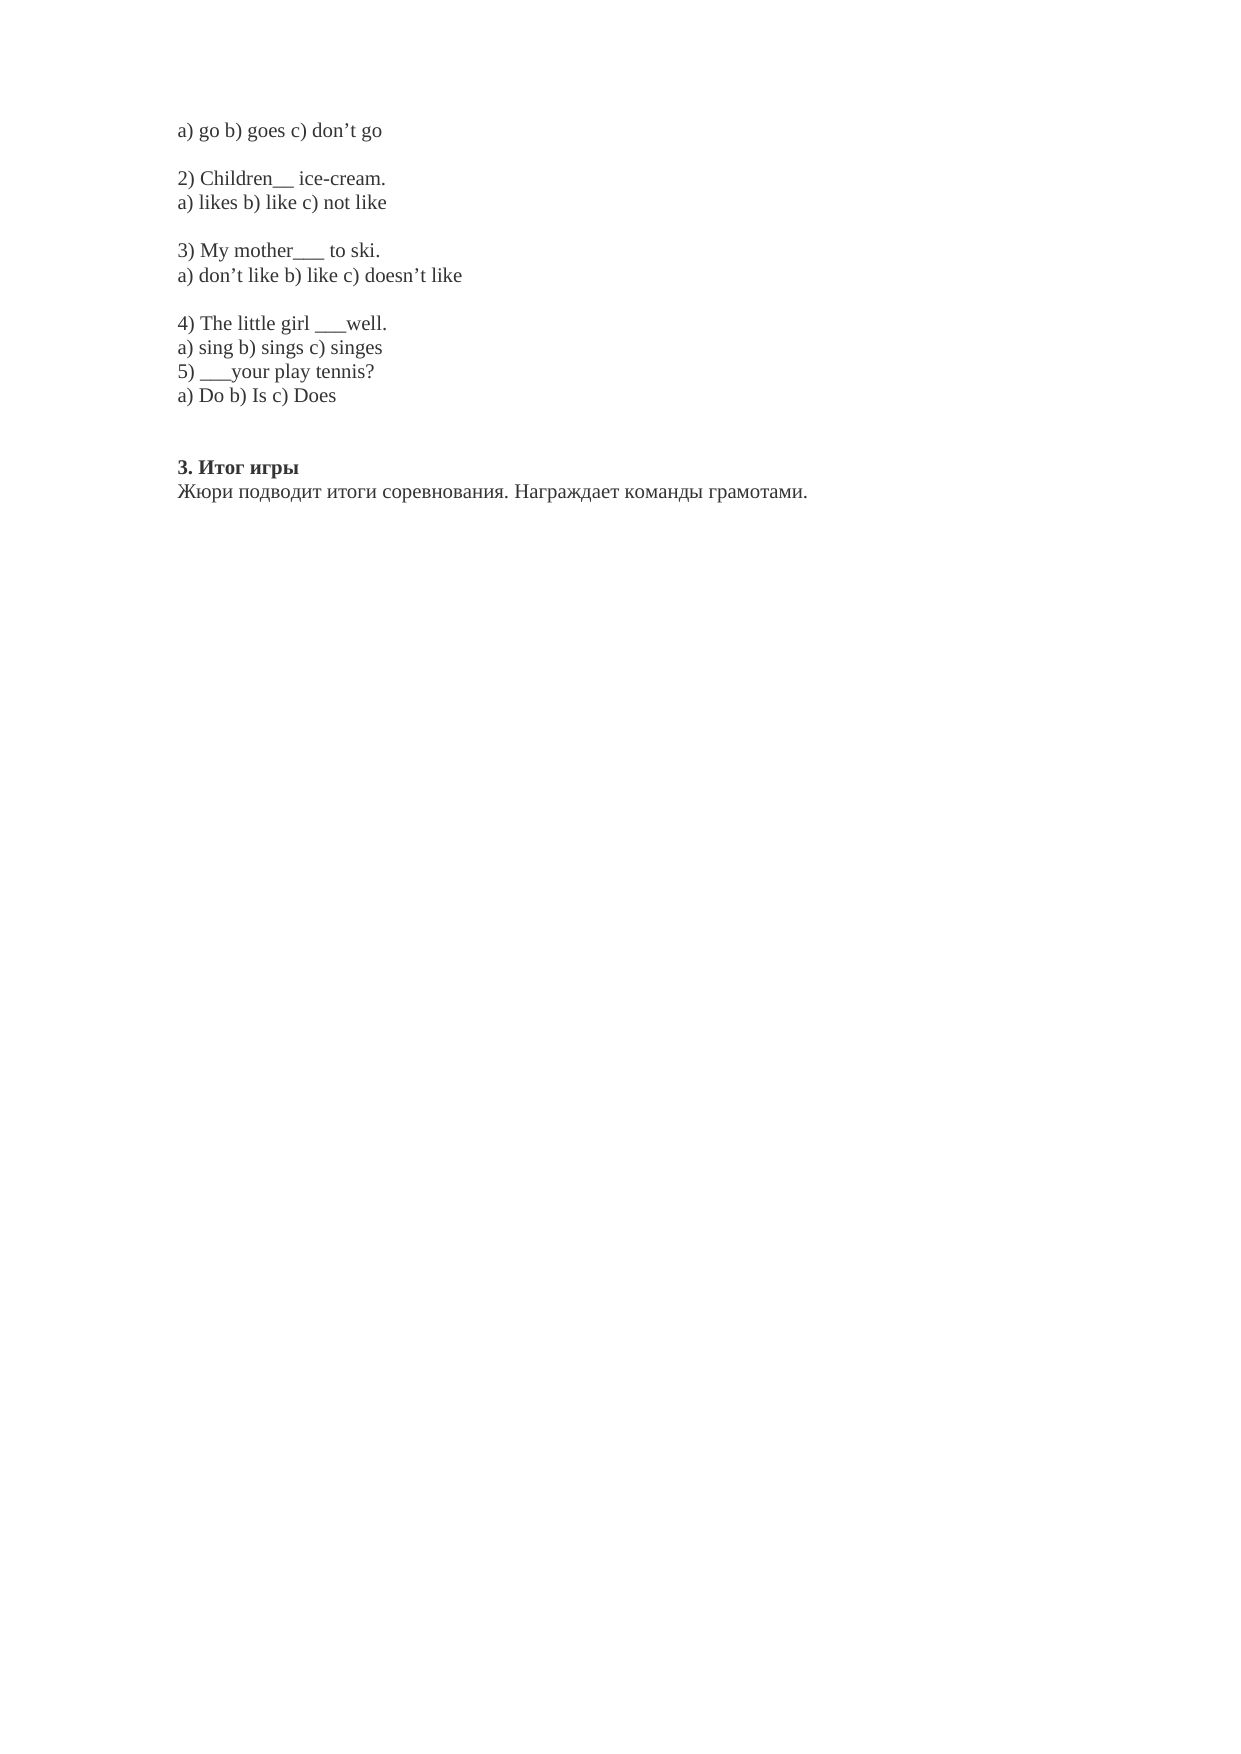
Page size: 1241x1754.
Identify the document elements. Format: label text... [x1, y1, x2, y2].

text 3. Итог игры [177, 455, 1152, 479]
text 2) Children__ ice-cream. [177, 166, 1152, 190]
text a) Do b) Is c) Does [177, 383, 1152, 407]
text Жюри подводит итоги соревнования. Награждает команды грамотами. [177, 479, 1152, 503]
text a) sing b) sings c) singes [177, 335, 1152, 359]
text a) don’t like b) like c) doesn’t like [177, 262, 1152, 287]
text 3) My mother___ to ski. [177, 238, 1152, 262]
text a) go b) goes c) don’t go [177, 118, 1152, 142]
text 5) ___your play tennis? [177, 359, 1152, 383]
text 4) The little girl ___well. [177, 311, 1152, 335]
text a) likes b) like c) not like [177, 190, 1152, 214]
